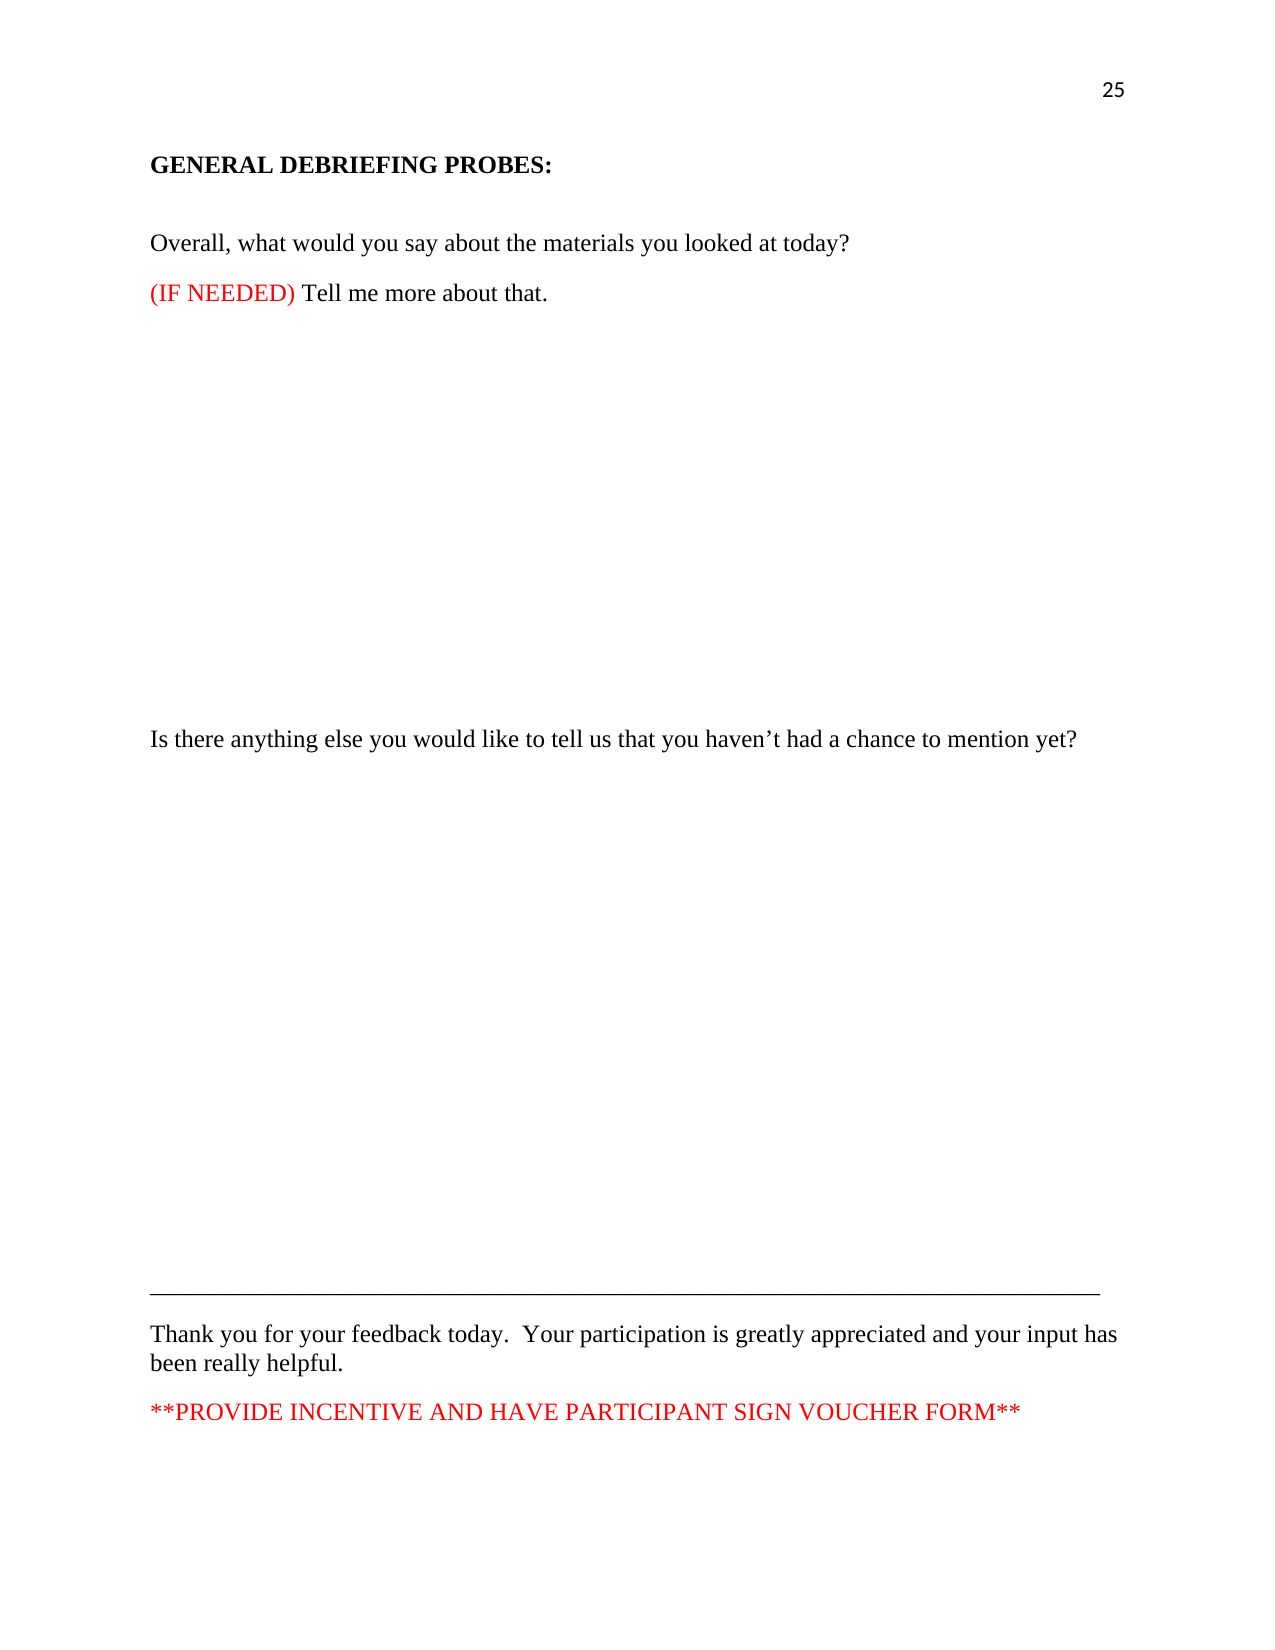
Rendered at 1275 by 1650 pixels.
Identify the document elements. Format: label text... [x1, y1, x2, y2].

text Overall, what would you say about the materials you looked at today? [150, 228, 1125, 257]
text ____________________________________________________________________________ [150, 1269, 1125, 1298]
text Thank you for your feedback today. Your participation is greatly appreciated and your input has been really helpful. [150, 1319, 1125, 1377]
text Is there anything else you would like to tell us that you haven’t had a chance to mention yet? [150, 724, 1125, 753]
text GENERAL DEBRIEFING PROBES: [150, 150, 1125, 179]
text (IF NEEDED) Tell me more about that. [150, 278, 1125, 307]
text **PROVIDE INCENTIVE AND HAVE PARTICIPANT SIGN VOUCHER FORM** [150, 1397, 1125, 1426]
